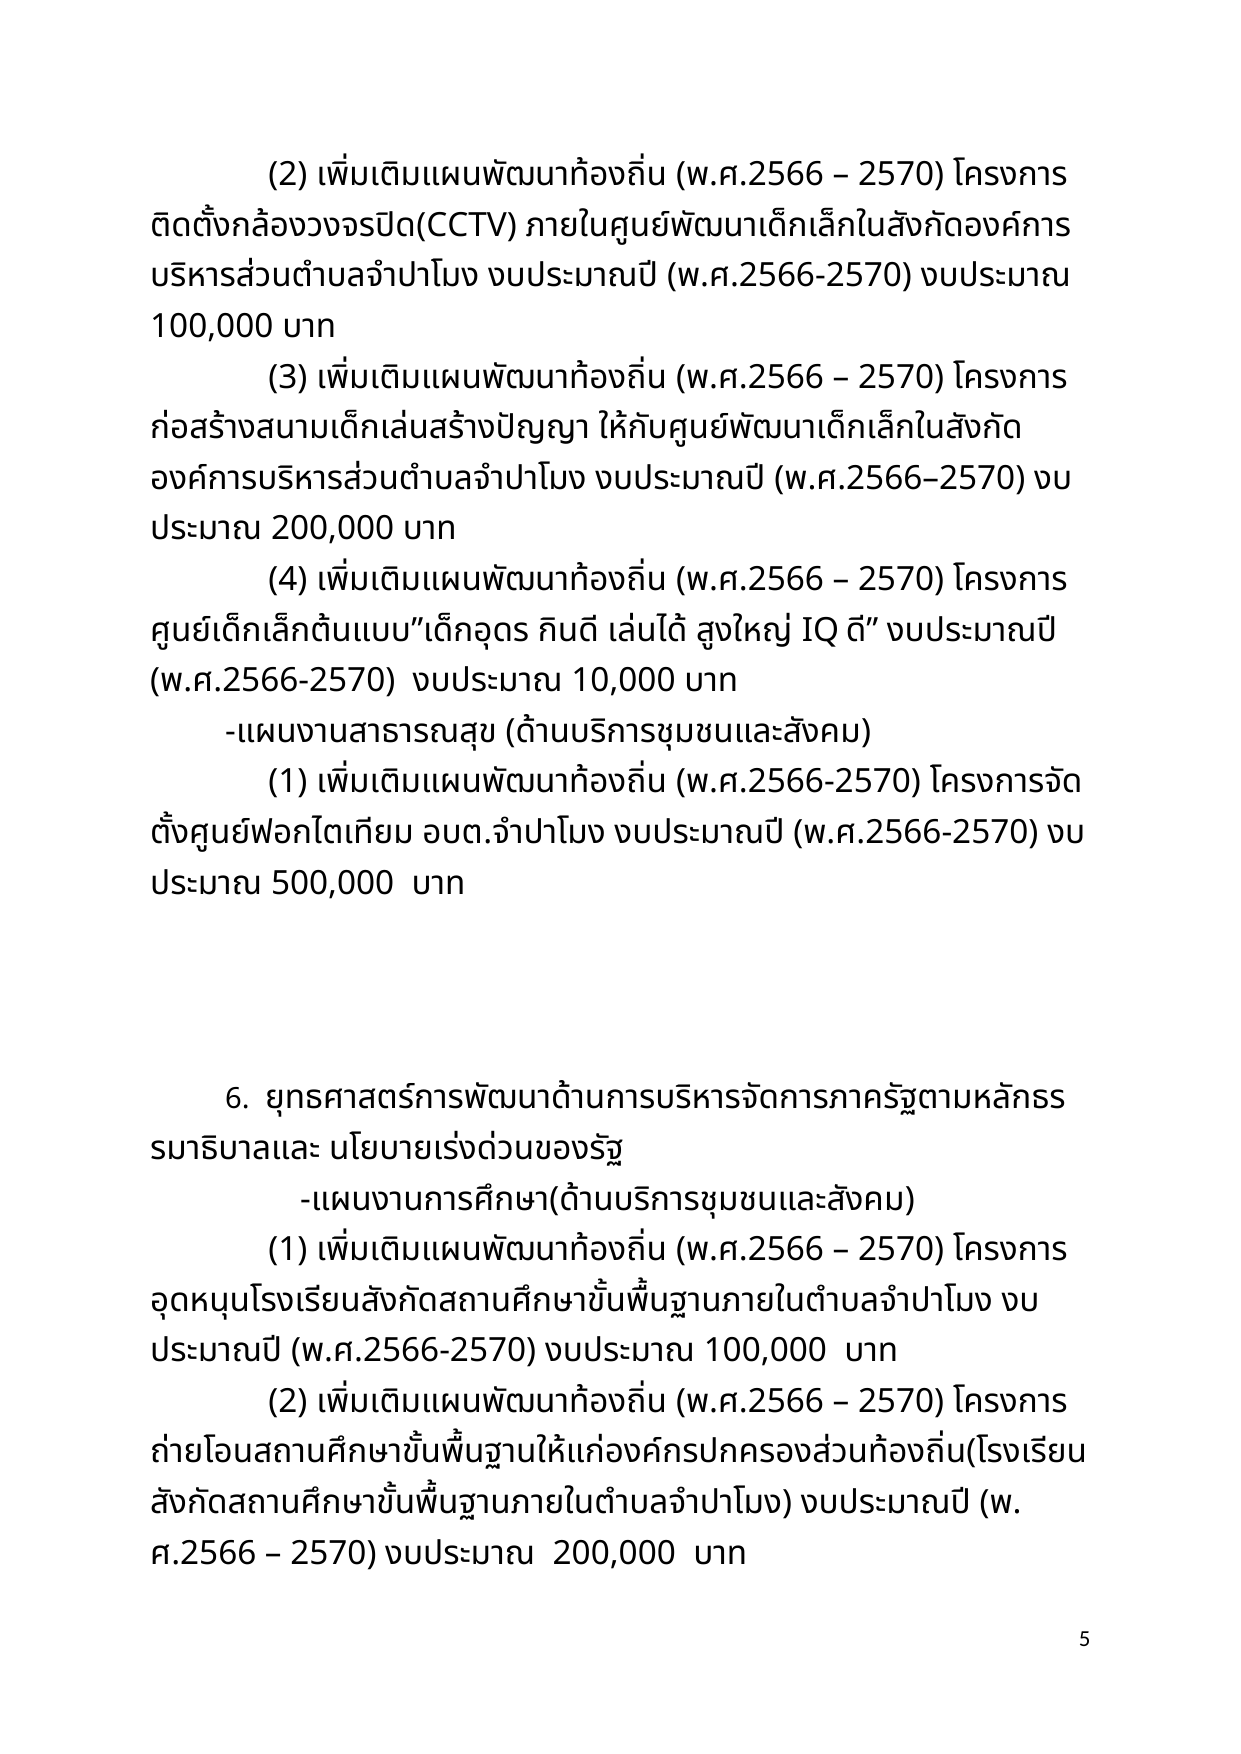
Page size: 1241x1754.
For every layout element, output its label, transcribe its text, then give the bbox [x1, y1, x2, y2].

text (1) เพิ่มเติมแผนพัฒนาท้องถิ่น (พ.ศ.2566 – 2570) โครงการอุดหนุนโรงเรียนสังกัดสถานศึกษาขั้นพื้นฐานภายในตำบลจำปาโมง งบประมาณปี (พ.ศ.2566-2570) งบประมาณ 100,000 บาท [150, 1225, 1090, 1377]
text (3) เพิ่มเติมแผนพัฒนาท้องถิ่น (พ.ศ.2566 – 2570) โครงการก่อสร้างสนามเด็กเล่นสร้างปัญญา ให้กับศูนย์พัฒนาเด็กเล็กในสังกัดองค์การบริหารส่วนตำบลจำปาโมง งบประมาณปี (พ.ศ.2566–2570) งบประมาณ 200,000 บาท [150, 352, 1090, 555]
text (4) เพิ่มเติมแผนพัฒนาท้องถิ่น (พ.ศ.2566 – 2570) โครงการศูนย์เด็กเล็กต้นแบบ”เด็กอุดร กินดี เล่นได้ สูงใหญ่ IQดี” งบประมาณปี (พ.ศ.2566-2570) งบประมาณ 10,000 บาท [150, 555, 1090, 707]
text (1) เพิ่มเติมแผนพัฒนาท้องถิ่น (พ.ศ.2566-2570) โครงการจัดตั้งศูนย์ฟอกไตเทียม อบต.จำปาโมง งบประมาณปี (พ.ศ.2566-2570) งบประมาณ 500,000 บาท [150, 757, 1090, 909]
list -แผนงานการศึกษา(ด้านบริการชุมชนและสังคม) [300, 1174, 1090, 1225]
text 6. ยุทธศาสตร์การพัฒนาด้านการบริหารจัดการภาครัฐตามหลักธรรมาธิบาลและ นโยบายเร่งด่วนของรัฐ [150, 1073, 1090, 1174]
text (2) เพิ่มเติมแผนพัฒนาท้องถิ่น (พ.ศ.2566 – 2570) โครงการถ่ายโอนสถานศึกษาขั้นพื้นฐานให้แก่องค์กรปกครองส่วนท้องถิ่น(โรงเรียนสังกัดสถานศึกษาขั้นพื้นฐานภายในตำบลจำปาโมง) งบประมาณปี (พ.ศ.2566 – 2570) งบประมาณ 200,000 บาท [150, 1377, 1090, 1579]
text -แผนงานสาธารณสุข (ด้านบริการชุมชนและสังคม) [150, 707, 1090, 757]
text (2) เพิ่มเติมแผนพัฒนาท้องถิ่น (พ.ศ.2566 – 2570) โครงการติดตั้งกล้องวงจรปิด(CCTV) ภายในศูนย์พัฒนาเด็กเล็กในสังกัดองค์การบริหารส่วนตำบลจำปาโมง งบประมาณปี (พ.ศ.2566-2570) งบประมาณ 100,000 บาท [150, 150, 1090, 352]
